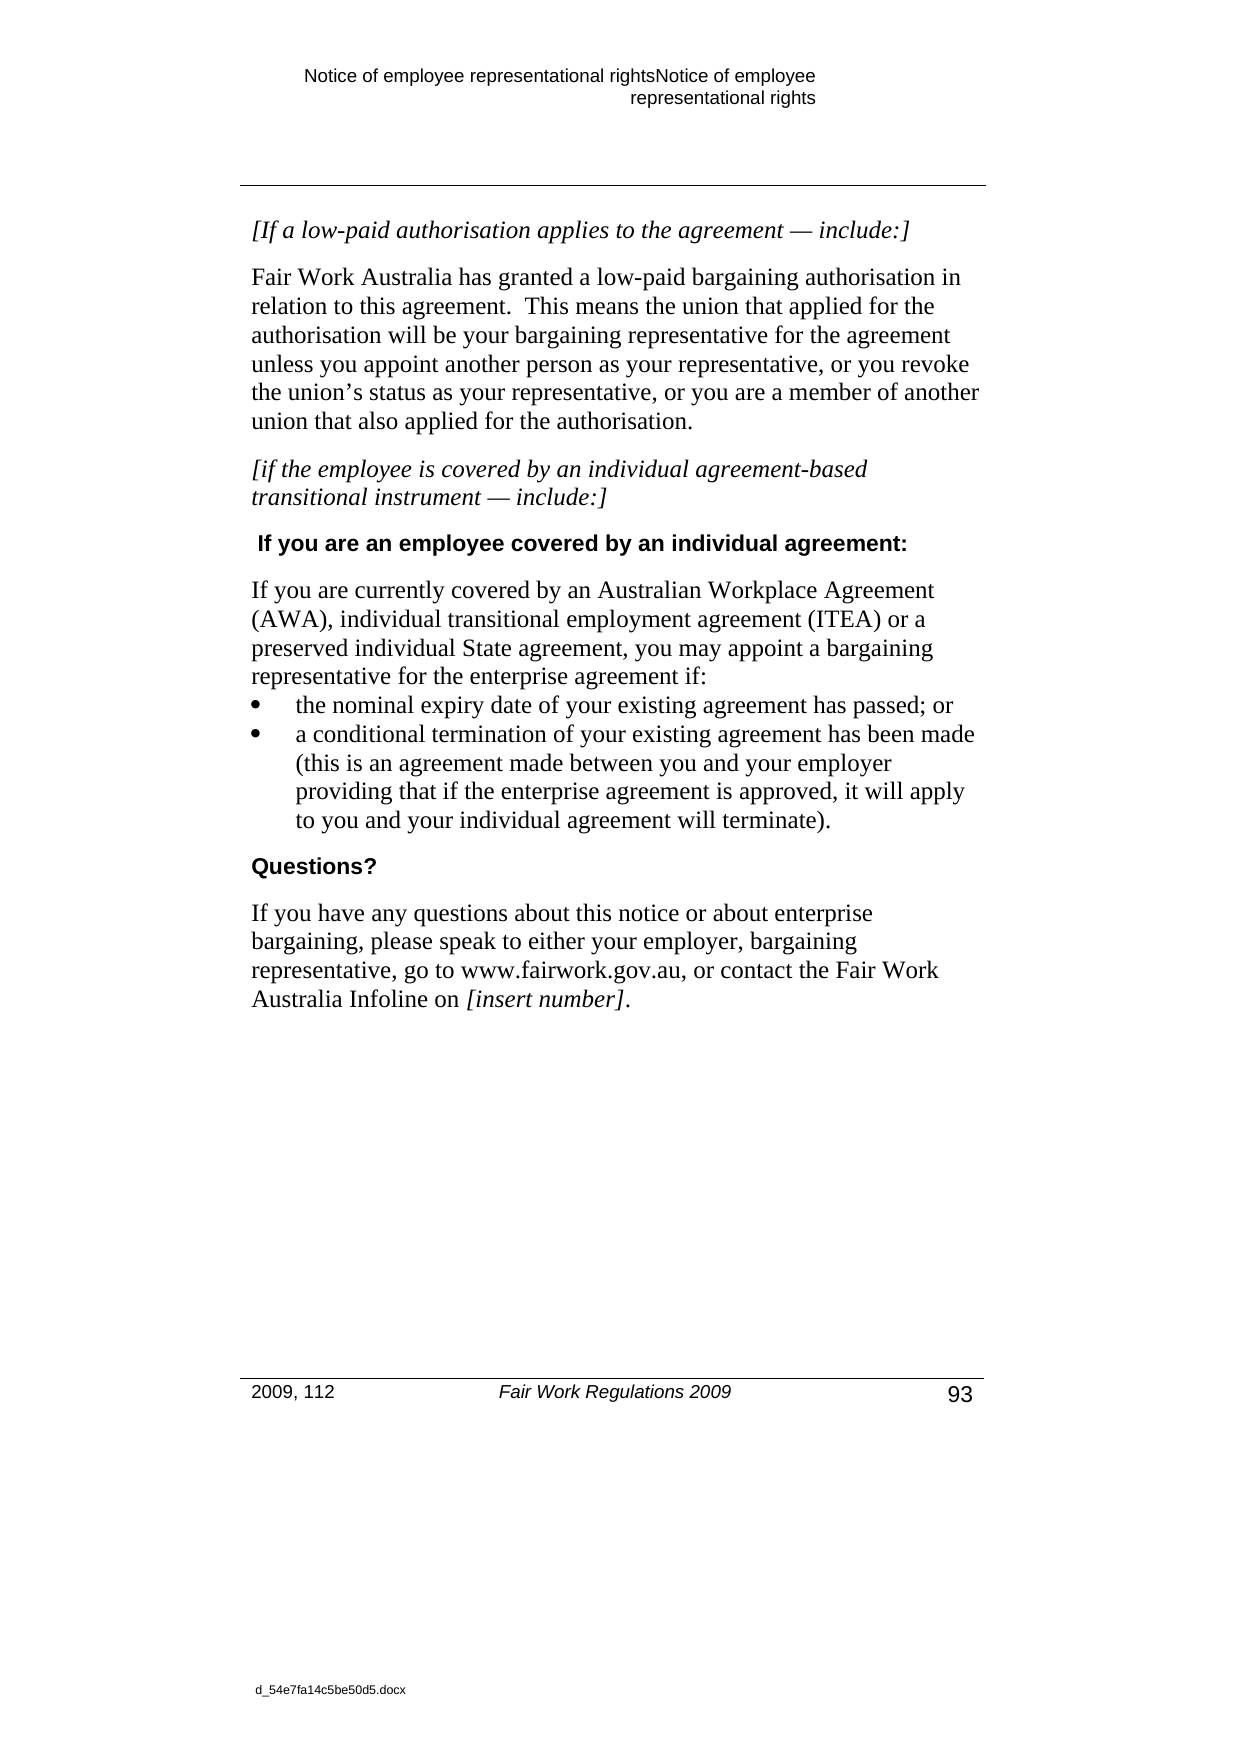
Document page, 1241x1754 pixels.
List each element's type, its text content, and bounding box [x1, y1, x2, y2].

text [If a low-paid authorisation applies to the agreement — include:] [251, 215, 989, 244]
list a conditional termination of your existing agreement has been made (this is an agreement made between you and your employer providing that if the enterprise agreement is approved, it will apply to you and your individual agreement will terminate). [251, 719, 989, 834]
text [if the employee is covered by an individual agreement-based transitional instrument — include:] [251, 454, 989, 511]
list the nominal expiry date of your existing agreement has passed; or [251, 690, 989, 719]
text If you have any questions about this notice or about enterprise bargaining, please speak to either your employer, bargaining representative, go to www.fairwork.gov.au, or contact the Fair Work Australia Infoline on [insert number]. [251, 898, 989, 1013]
text If you are an employee covered by an individual agreement: [251, 530, 989, 556]
text Fair Work Australia has granted a low-paid bargaining authorisation in relation to this agreement. This means the union that applied for the authorisation will be your bargaining representative for the agreement unless you appoint another person as your representative, or you revoke the union’s status as your representative, or you are a member of another union that also applied for the authorisation. [251, 262, 989, 435]
text If you are currently covered by an Australian Workplace Agreement (AWA), individual transitional employment agreement (ITEA) or a preserved individual State agreement, you may appoint a bargaining representative for the enterprise agreement if: [251, 575, 989, 690]
text Questions? [251, 853, 989, 879]
